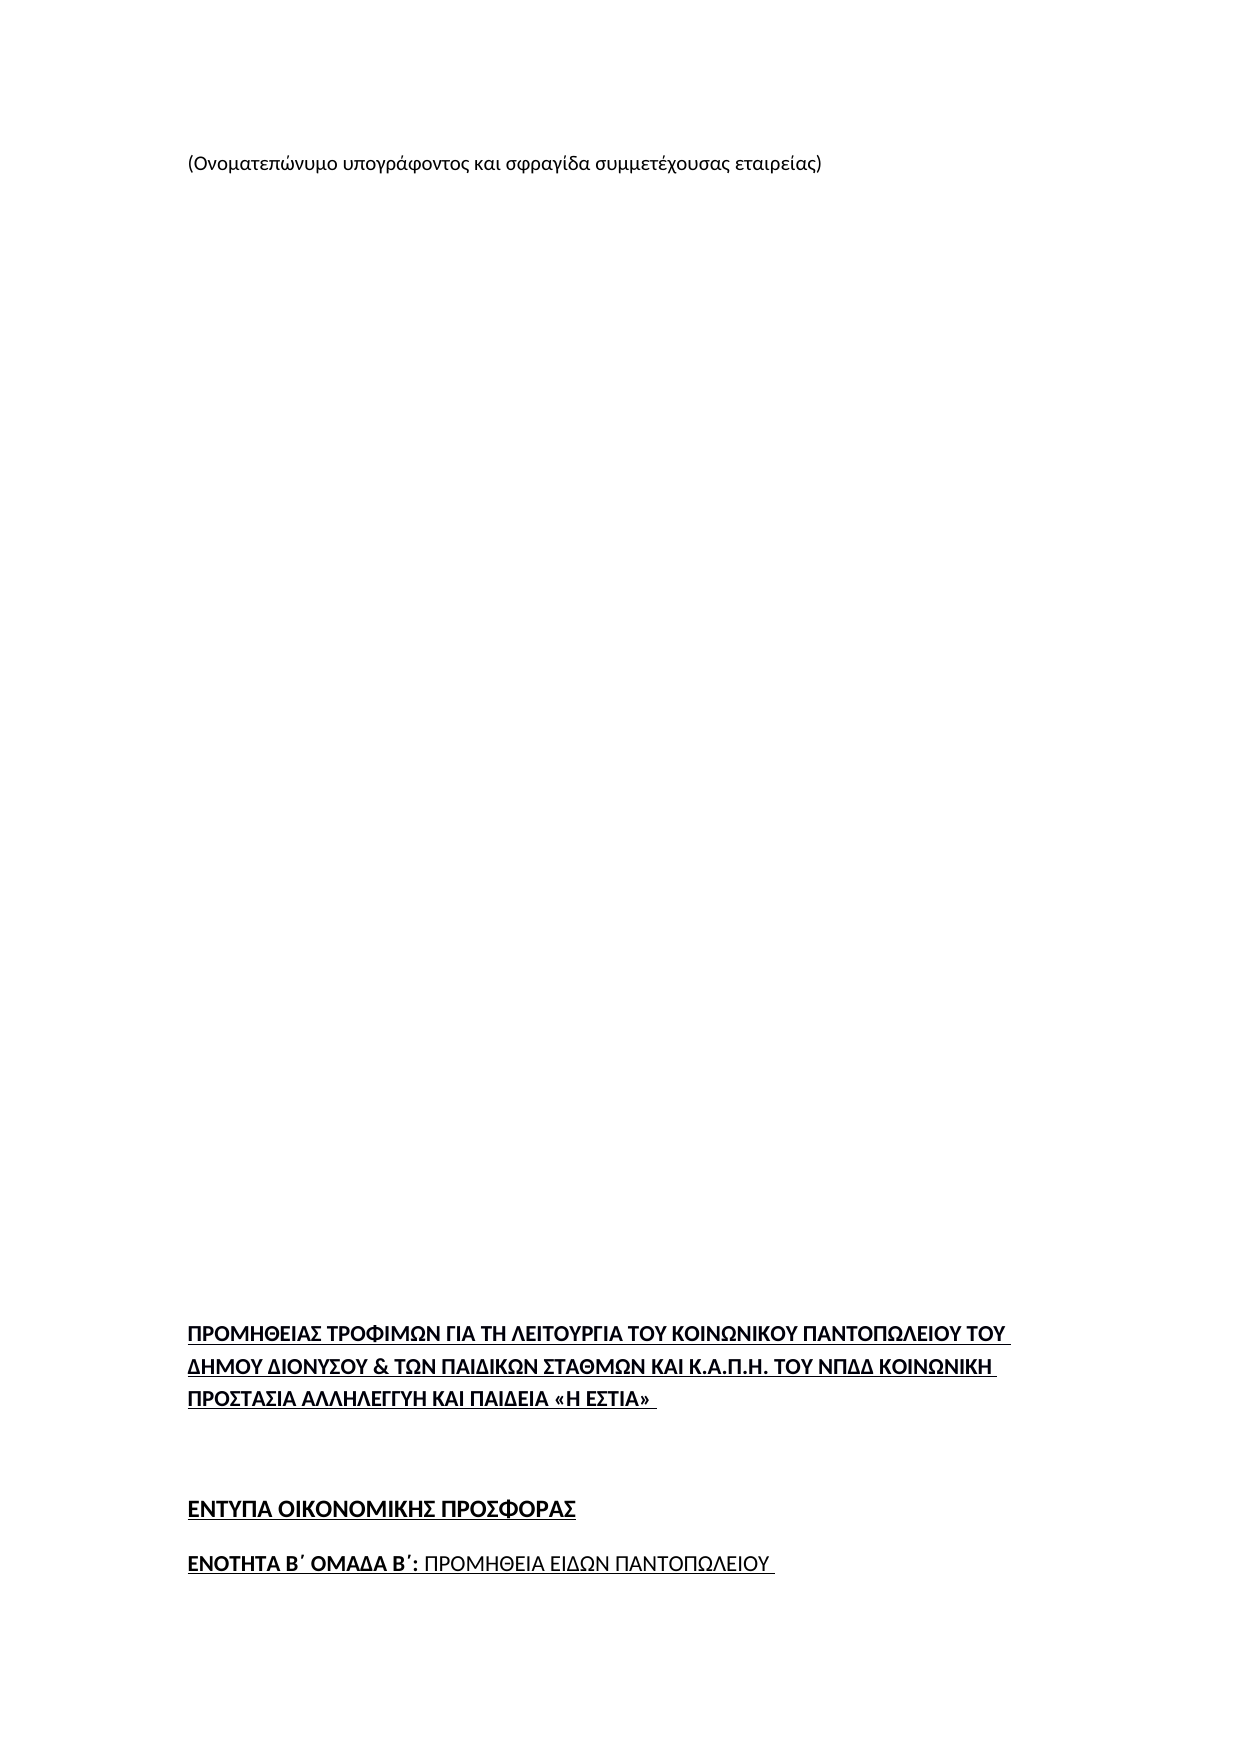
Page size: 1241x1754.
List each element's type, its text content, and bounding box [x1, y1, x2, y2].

text ΕΝΟΤΗΤΑ Β΄ ΟΜΑΔΑ Β΄: ΠΡΟΜΗΘΕΙΑ ΕΙΔΩΝ ΠΑΝΤΟΠΩΛΕΙΟΥ [187, 1549, 1053, 1577]
text (Ονοματεπώνυμο υπογράφοντος και σφραγίδα συμμετέχουσας εταιρείας) [187, 150, 1053, 175]
text ΕΝΤΥΠΑ ΟΙΚΟΝΟΜΙΚΗΣ ΠΡΟΣΦΟΡΑΣ [187, 1493, 1053, 1523]
text ΠΡΟΜΗΘΕΙΑΣ ΤΡΟΦΙΜΩΝ ΓΙΑ ΤΗ ΛΕΙΤΟΥΡΓΙΑ ΤΟΥ ΚΟΙΝΩΝΙΚΟΥ ΠΑΝΤΟΠΩΛΕΙΟΥ ΤΟΥ ΔΗΜΟΥ ΔΙΟΝΥΣΟΥ & ΤΩΝ ΠΑΙΔΙΚΩΝ ΣΤΑΘΜΩΝ ΚΑΙ Κ.Α.Π.Η. ΤΟΥ ΝΠΔΔ ΚΟΙΝΩΝΙΚΗ ΠΡΟΣΤΑΣΙΑ ΑΛΛΗΛΕΓΓΥΗ ΚΑΙ ΠΑΙΔΕΙΑ «Η ΕΣΤΙΑ» [187, 1319, 1053, 1412]
